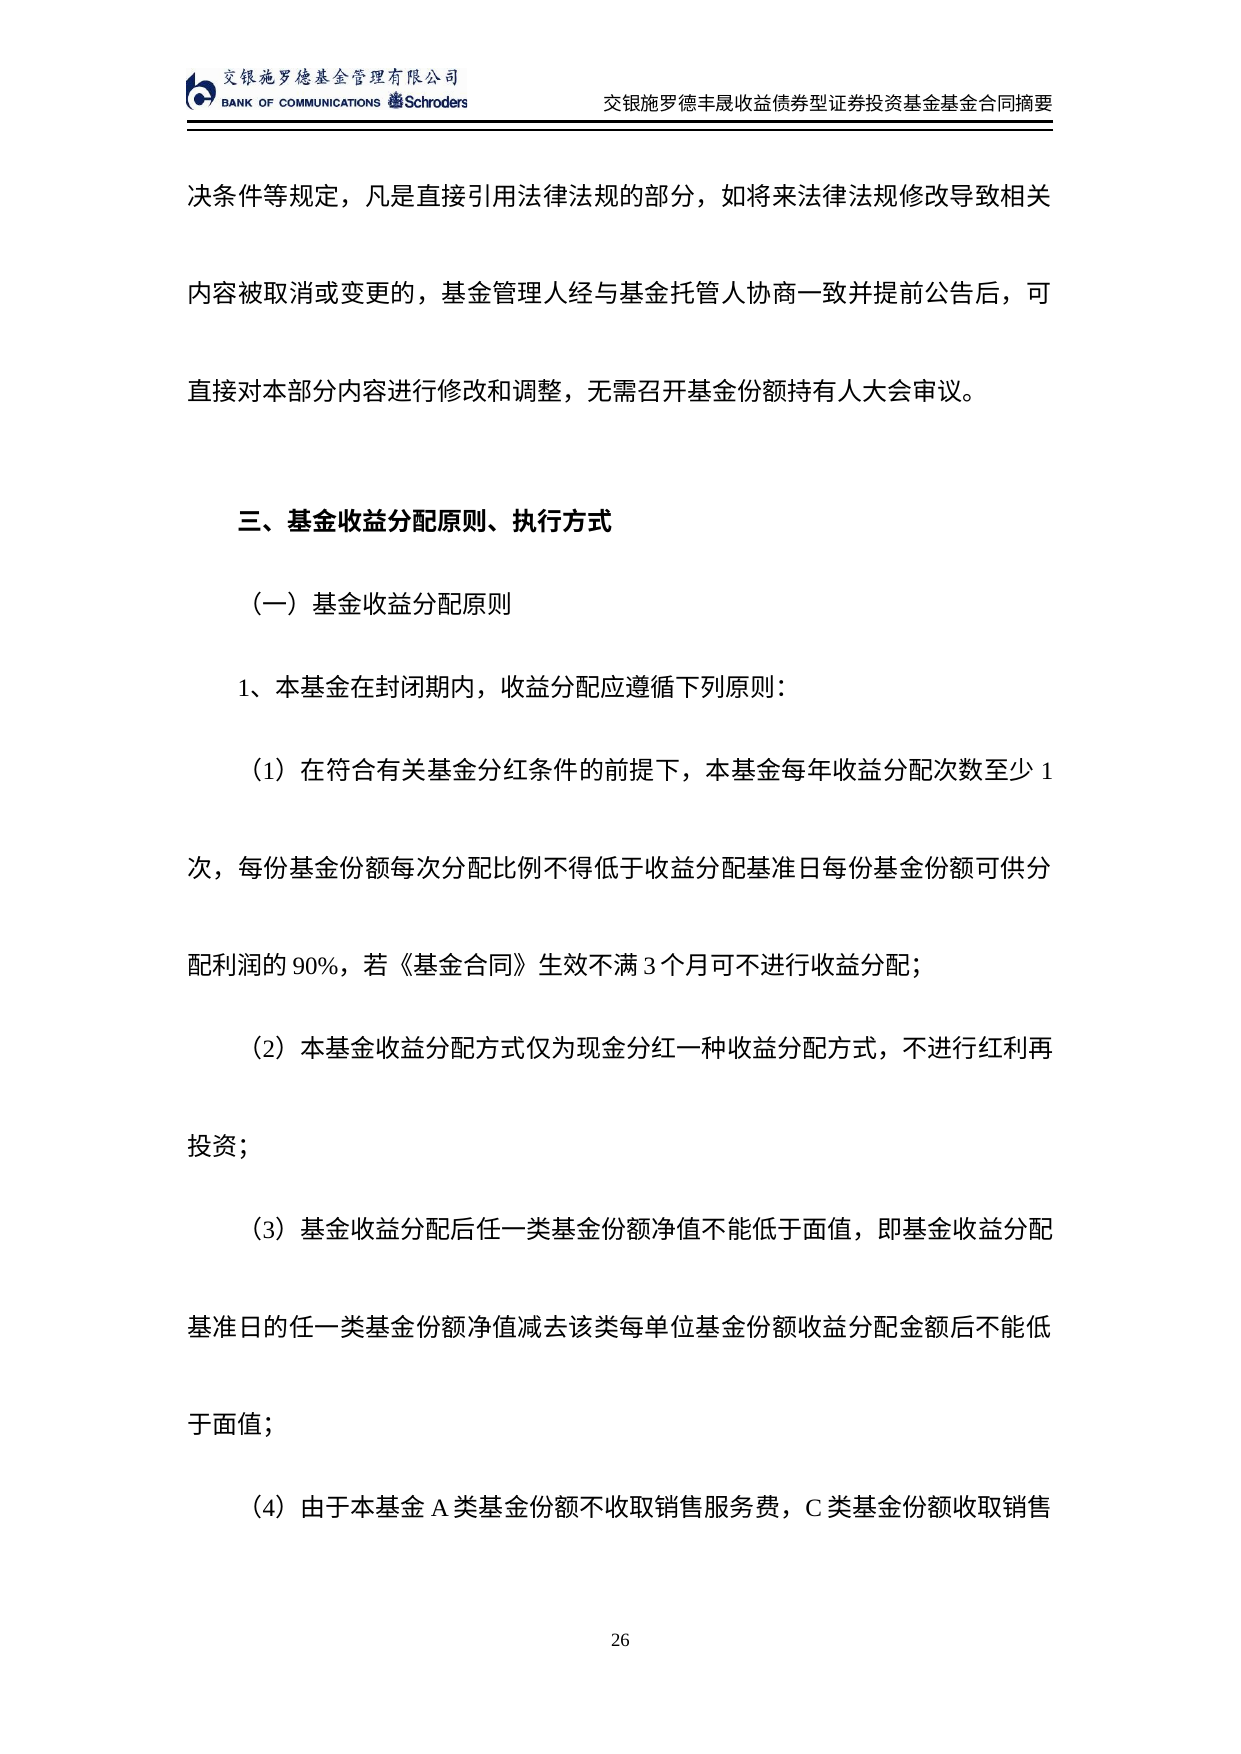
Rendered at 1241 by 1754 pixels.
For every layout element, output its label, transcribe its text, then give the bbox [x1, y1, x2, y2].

text （一）基金收益分配原则 [187, 570, 1053, 635]
text （2）本基金收益分配方式仅为现金分红一种收益分配方式，不进行红利再投资； [187, 1014, 1053, 1177]
picture [186, 68, 468, 110]
text 1、本基金在封闭期内，收益分配应遵循下列原则： [187, 653, 1053, 718]
text （1）在符合有关基金分红条件的前提下，本基金每年收益分配次数至少1次，每份基金份额每次分配比例不得低于收益分配基准日每份基金份额可供分配利润的90%，若《基金合同》生效不满3个月可不进行收益分配； [187, 736, 1053, 996]
text （3）基金收益分配后任一类基金份额净值不能低于面值，即基金收益分配基准日的任一类基金份额净值减去该类每单位基金份额收益分配金额后不能低于面值； [187, 1195, 1053, 1455]
text 三、基金收益分配原则、执行方式 [187, 487, 1053, 552]
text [187, 1473, 1053, 1538]
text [187, 162, 1053, 422]
